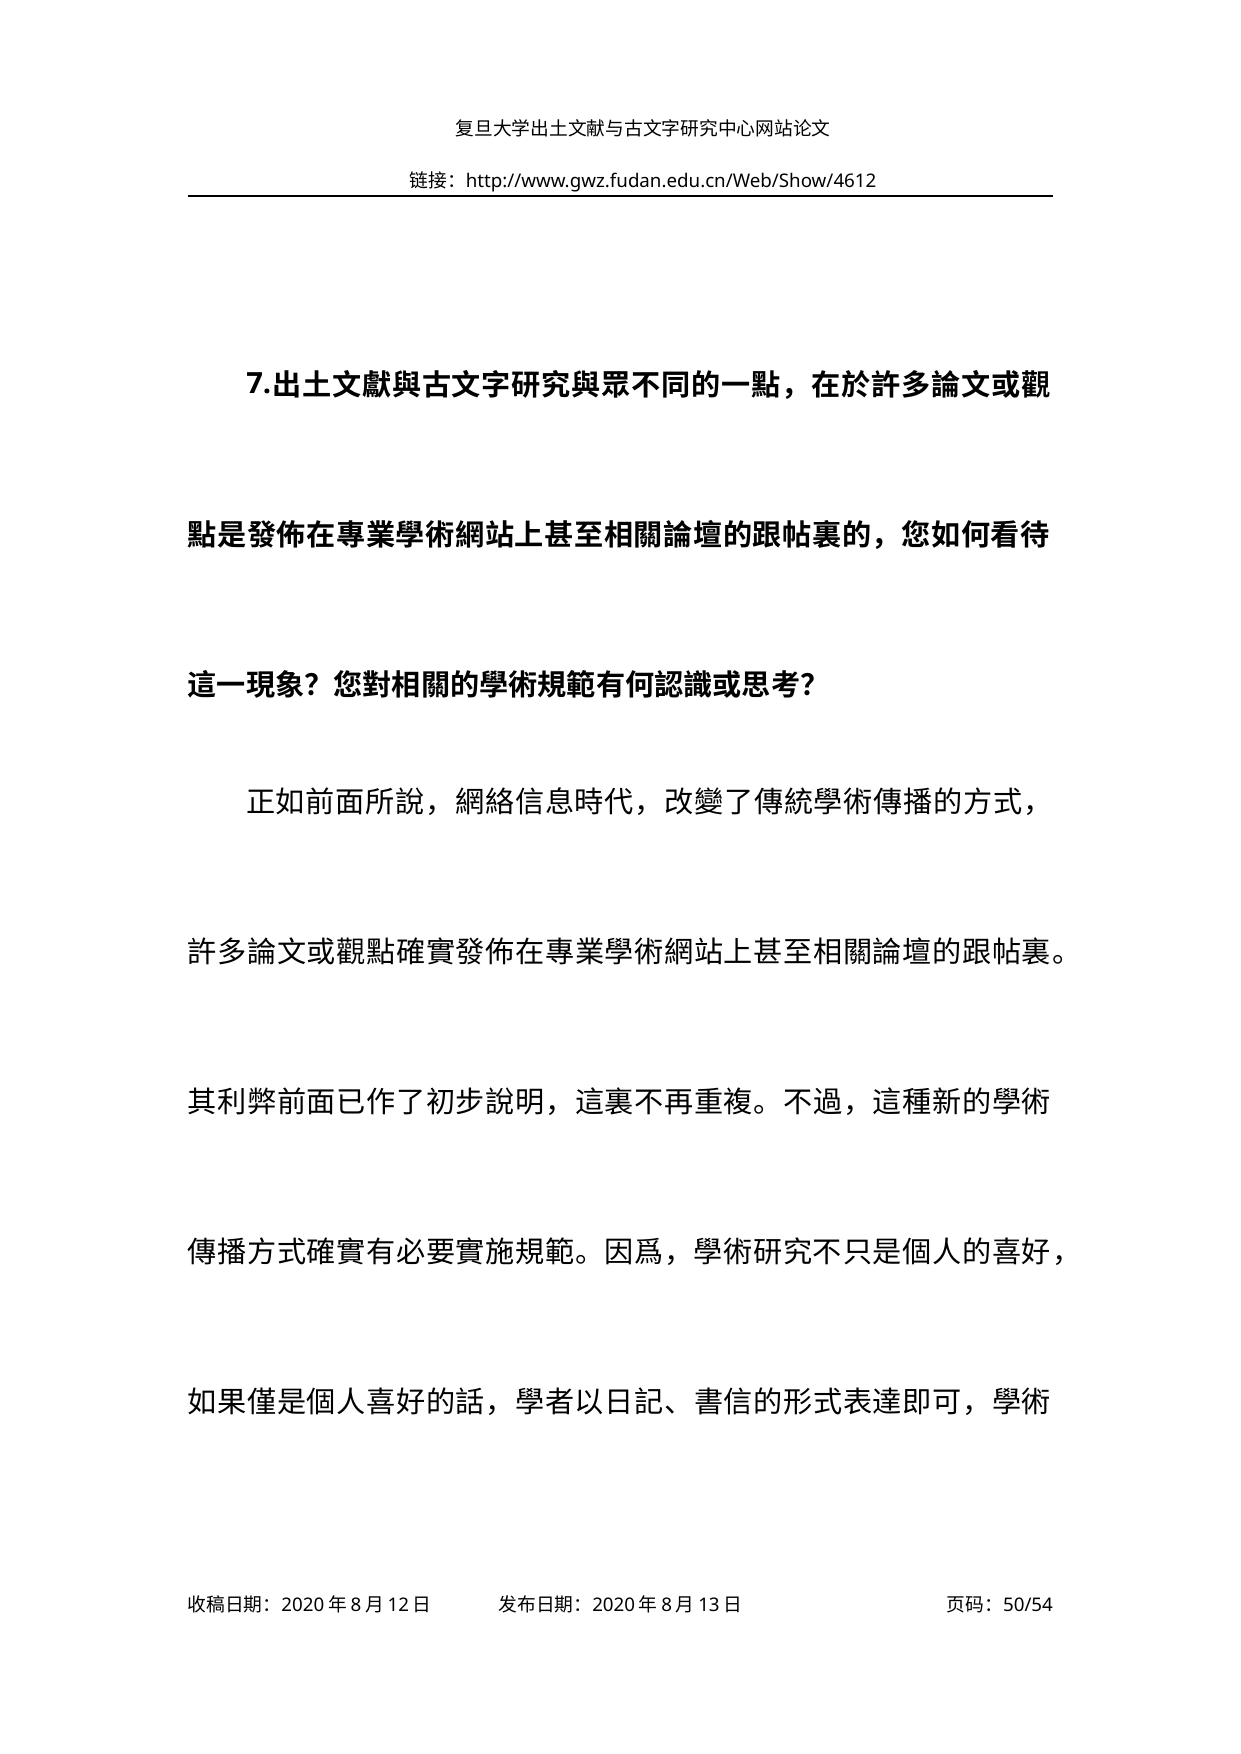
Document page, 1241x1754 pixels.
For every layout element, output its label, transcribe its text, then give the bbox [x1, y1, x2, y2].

text 7.出土文獻與古文字研究與眾不同的一點，在於許多論文或觀點是發佈在專業學術網站上甚至相關論壇的跟帖裏的，您如何看待這一現象？您對相關的學術規範有何認識或思考？ [187, 345, 1053, 720]
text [187, 762, 1053, 1437]
